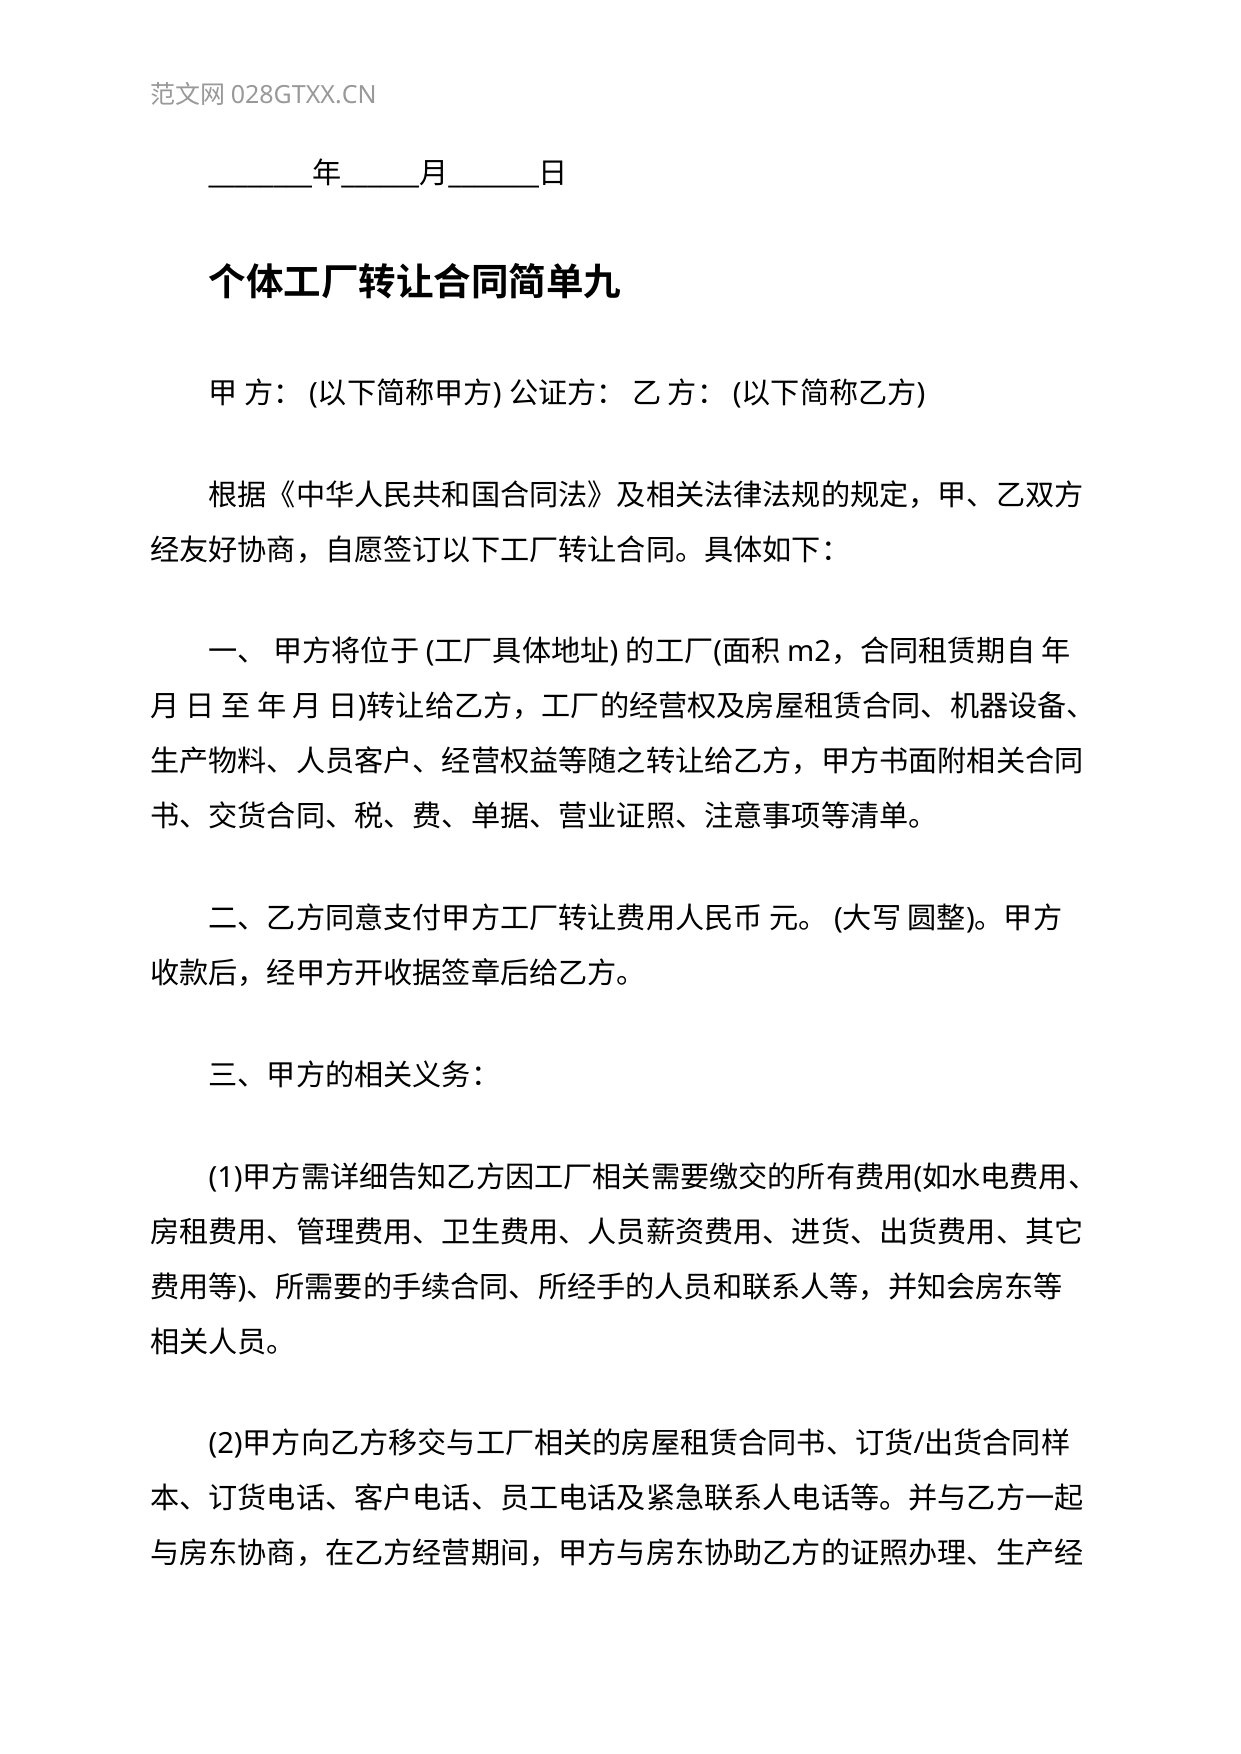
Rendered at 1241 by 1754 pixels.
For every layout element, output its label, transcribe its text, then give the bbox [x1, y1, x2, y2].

text ________年______月_______日 [150, 150, 1090, 192]
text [150, 1420, 1090, 1572]
text 三、甲方的相关义务： [150, 1051, 1090, 1094]
text 一、 甲方将位于 (工厂具体地址) 的工厂(面积 m2，合同租赁期自 年 月 日 至 年 月 日)转让给乙方，工厂的经营权及房屋租赁合同、机器设备、生产物料、人员客户、经营权益等随之转让给乙方，甲方书面附相关合同书、交货合同、税、费、单据、营业证照、注意事项等清单。 [150, 628, 1090, 835]
text (1)甲方需详细告知乙方因工厂相关需要缴交的所有费用(如水电费用、房租费用、管理费用、卫生费用、人员薪资费用、进货、出货费用、其它费用等)、所需要的手续合同、所经手的人员和联系人等，并知会房东等相关人员。 [150, 1153, 1090, 1360]
text 二、乙方同意支付甲方工厂转让费用人民币 元。 (大写 圆整)。甲方收款后，经甲方开收据签章后给乙方。 [150, 895, 1090, 992]
text 甲 方： (以下简称甲方) 公证方： 乙 方： (以下简称乙方) [150, 369, 1090, 412]
text 个体工厂转让合同简单九 [150, 252, 1090, 306]
text 根据《中华人民共和国合同法》及相关法律法规的规定，甲、乙双方经友好协商，自愿签订以下工厂转让合同。具体如下： [150, 471, 1090, 568]
